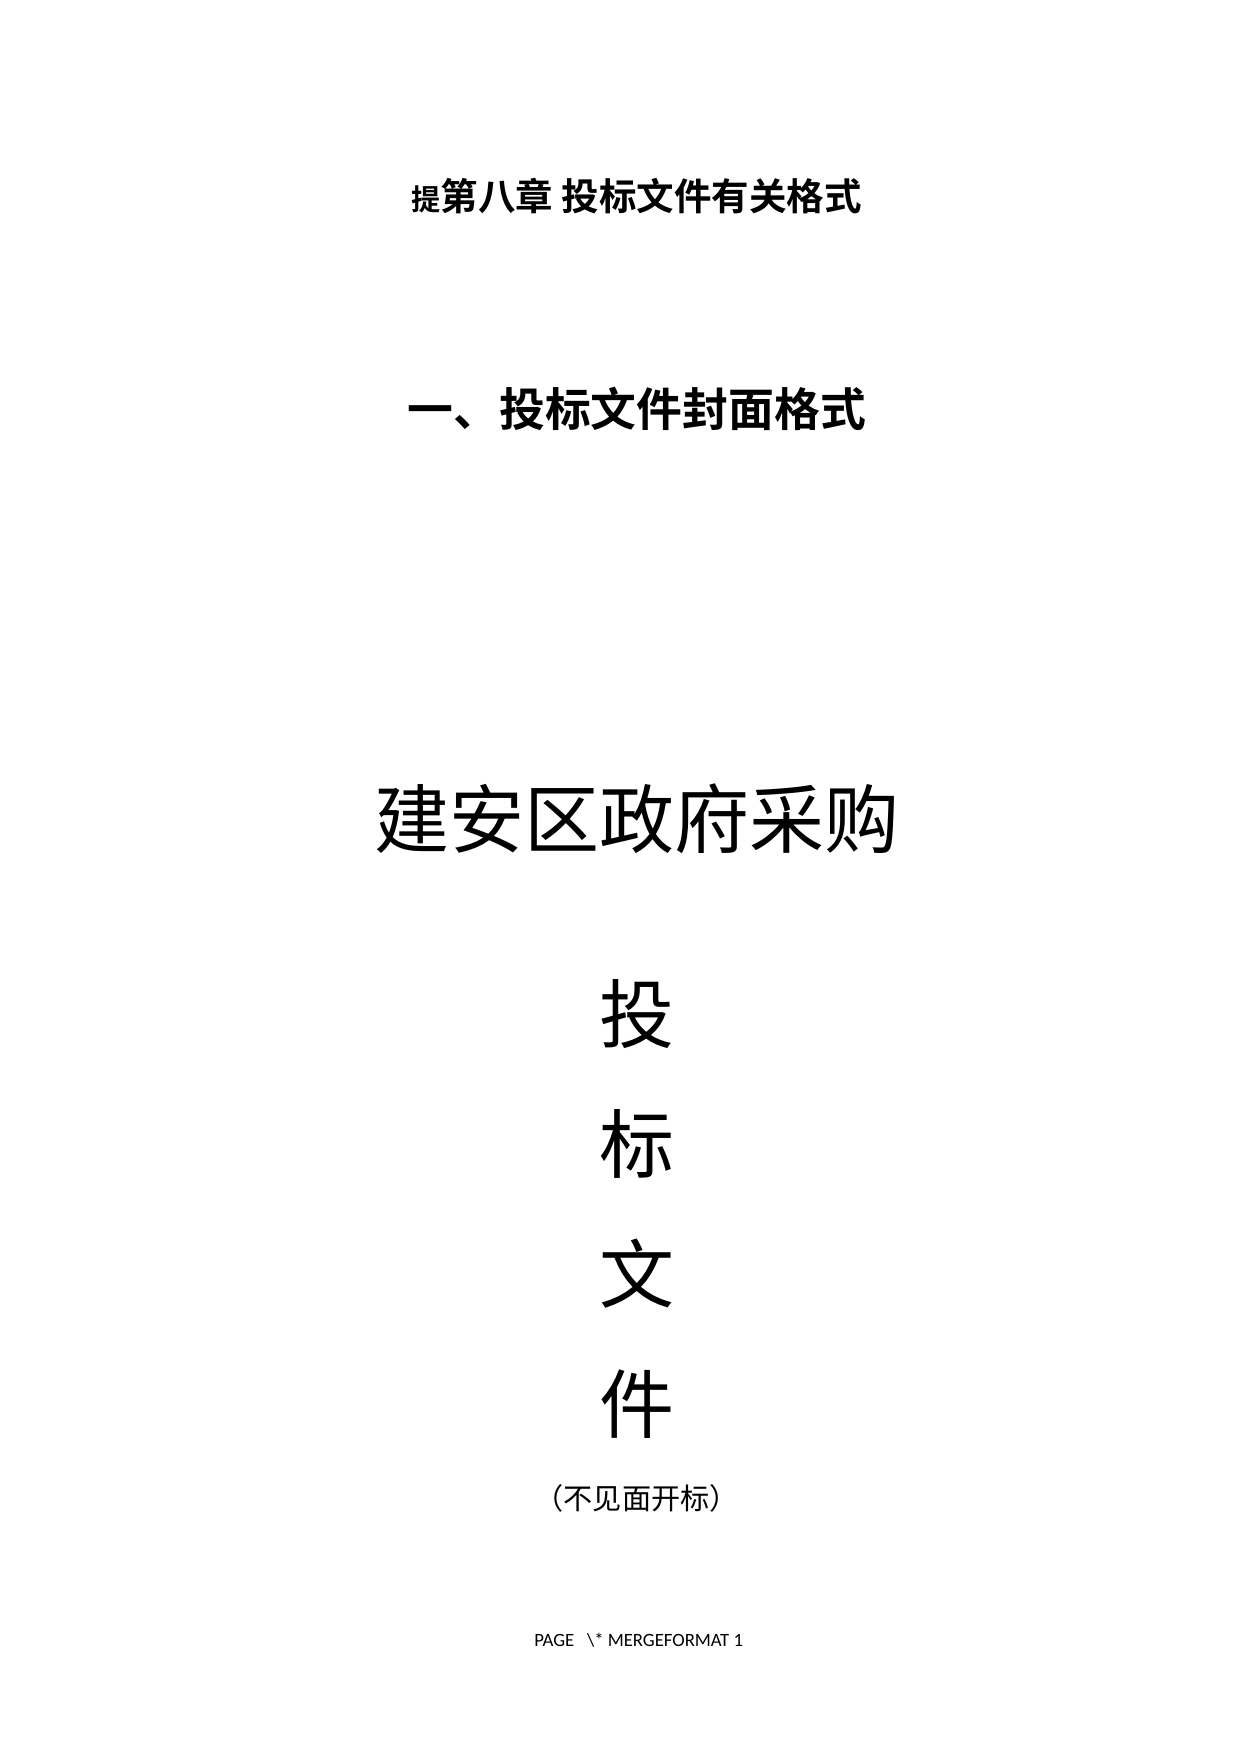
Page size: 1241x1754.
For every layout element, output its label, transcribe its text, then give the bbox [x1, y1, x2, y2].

text 一、投标文件封面格式 [144, 358, 1129, 455]
text 建安区政府采购 [144, 749, 1129, 879]
text 提第八章 投标文件有关格式 [144, 162, 1129, 227]
text （不见面开标） [144, 1464, 1129, 1529]
text 标 [144, 1074, 1129, 1204]
text 投 [144, 944, 1129, 1074]
text 文 [144, 1204, 1129, 1334]
text 件 [144, 1334, 1129, 1464]
